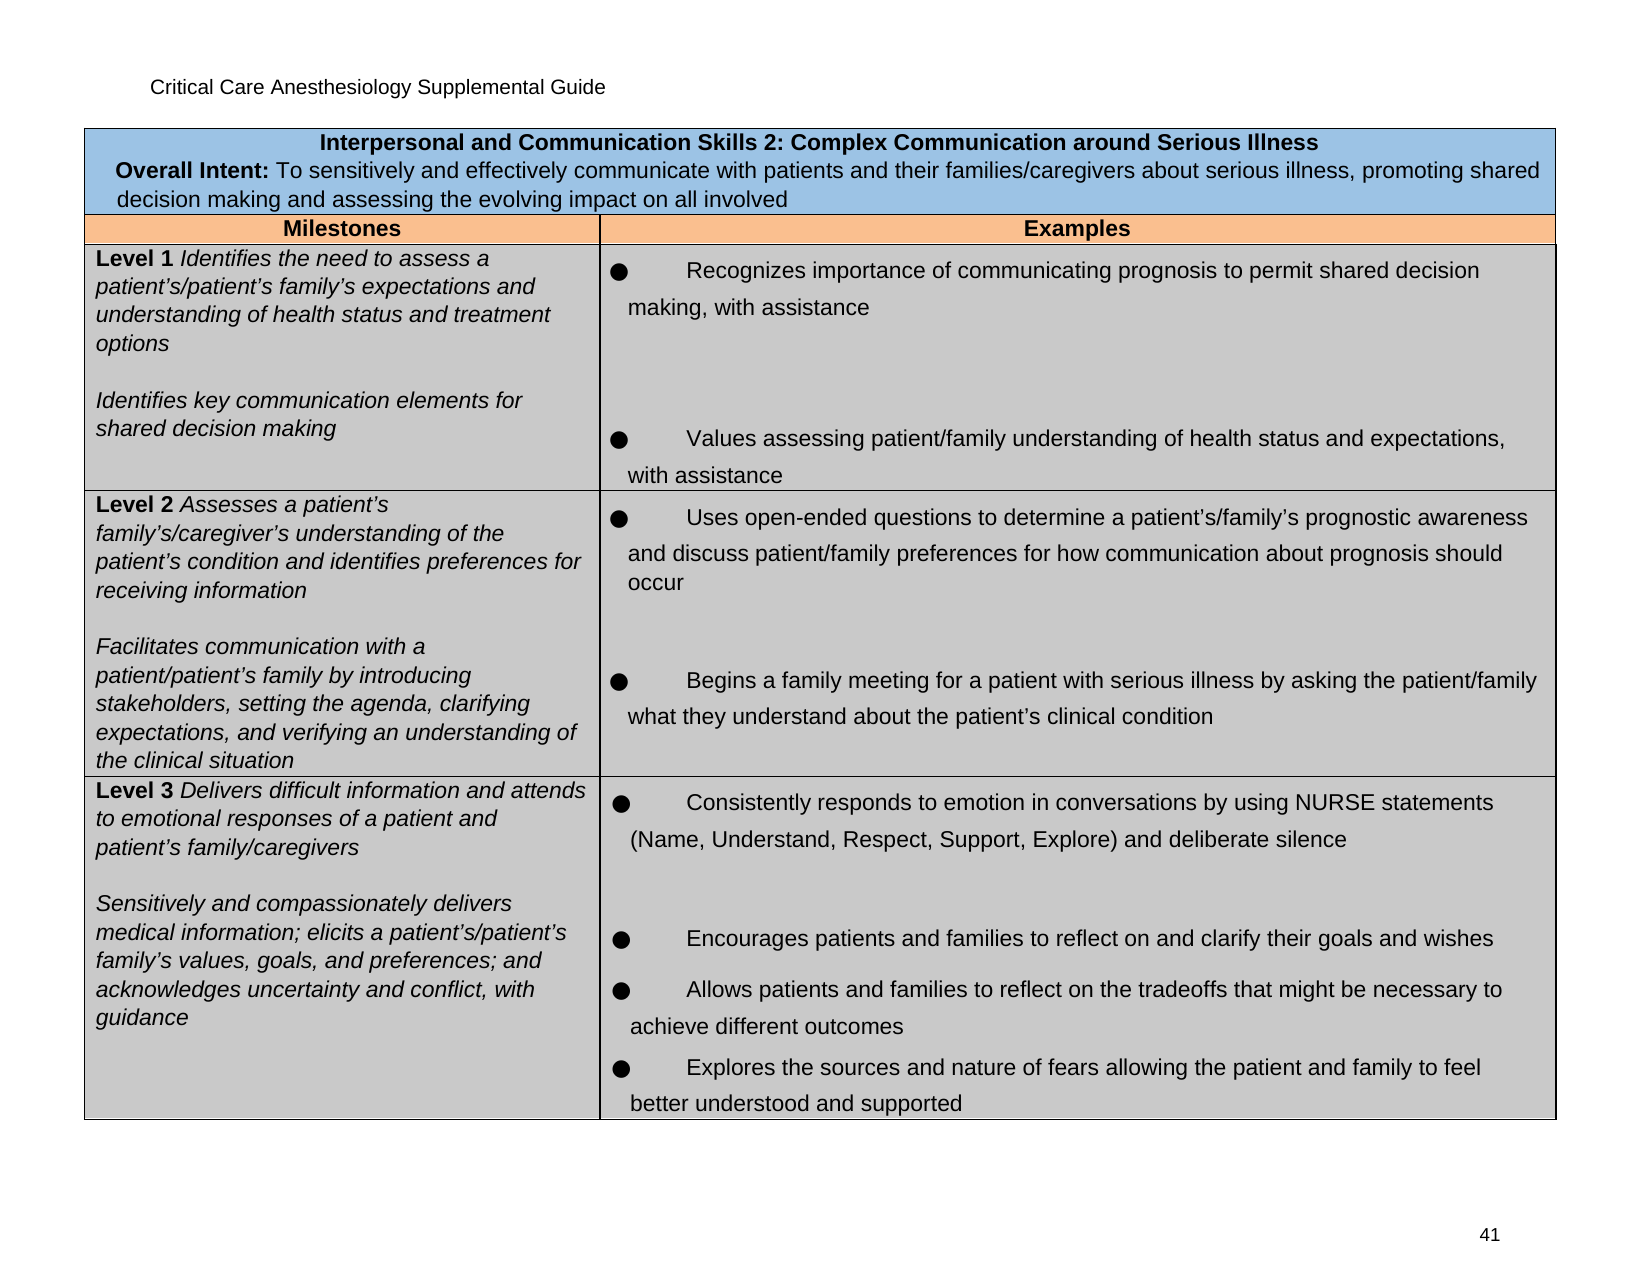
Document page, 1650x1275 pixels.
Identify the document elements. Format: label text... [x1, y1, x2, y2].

table_cell Uses open-ended questions to determine a patient’s/family’s prognostic awareness and discuss patient/family preferences for how communication about prognosis should occur Begins a family meeting for a patient with serious illness by asking the patient/family what they understand about the patient’s clinical condition [601, 491, 1555, 776]
table_cell Consistently responds to emotion in conversations by using NURSE statements (Name, Understand, Respect, Support, Explore) and deliberate silence Encourages patients and families to reflect on and clarify their goals and wishes Allows patients and families to reflect on the tradeoffs that might be necessary to achieve different outcomes Explores the sources and nature of fears allowing the patient and family to feel better understood and supported [601, 777, 1555, 1118]
table_cell Recognizes importance of communicating prognosis to permit shared decision making, with assistance Values assessing patient/family understanding of health status and expectations, with assistance [601, 245, 1555, 490]
table_cell Examples [601, 215, 1555, 243]
table_header Interpersonal and Communication Skills 2: Complex Communication around Serious Illness Overall Intent: To sensitively and effectively communicate with patients and their families/caregivers about serious illness, promoting shared decision making and assessing the evolving impact on all involved [85, 129, 1555, 214]
table_cell Level 3 Delivers difficult information and attends to emotional responses of a patient and patient’s family/caregivers Sensitively and compassionately delivers medical information; elicits a patient’s/patient’s family’s values, goals, and preferences; and acknowledges uncertainty and conflict, with guidance [85, 777, 599, 1118]
table_cell Level 2 Assesses a patient’s family’s/caregiver’s understanding of the patient’s condition and identifies preferences for receiving information Facilitates communication with a patient/patient’s family by introducing stakeholders, setting the agenda, clarifying expectations, and verifying an understanding of the clinical situation [85, 491, 599, 776]
table_cell Milestones [85, 215, 599, 243]
table_cell Level 1 Identifies the need to assess a patient’s/patient’s family’s expectations and understanding of health status and treatment options Identifies key communication elements for shared decision making [85, 245, 599, 490]
